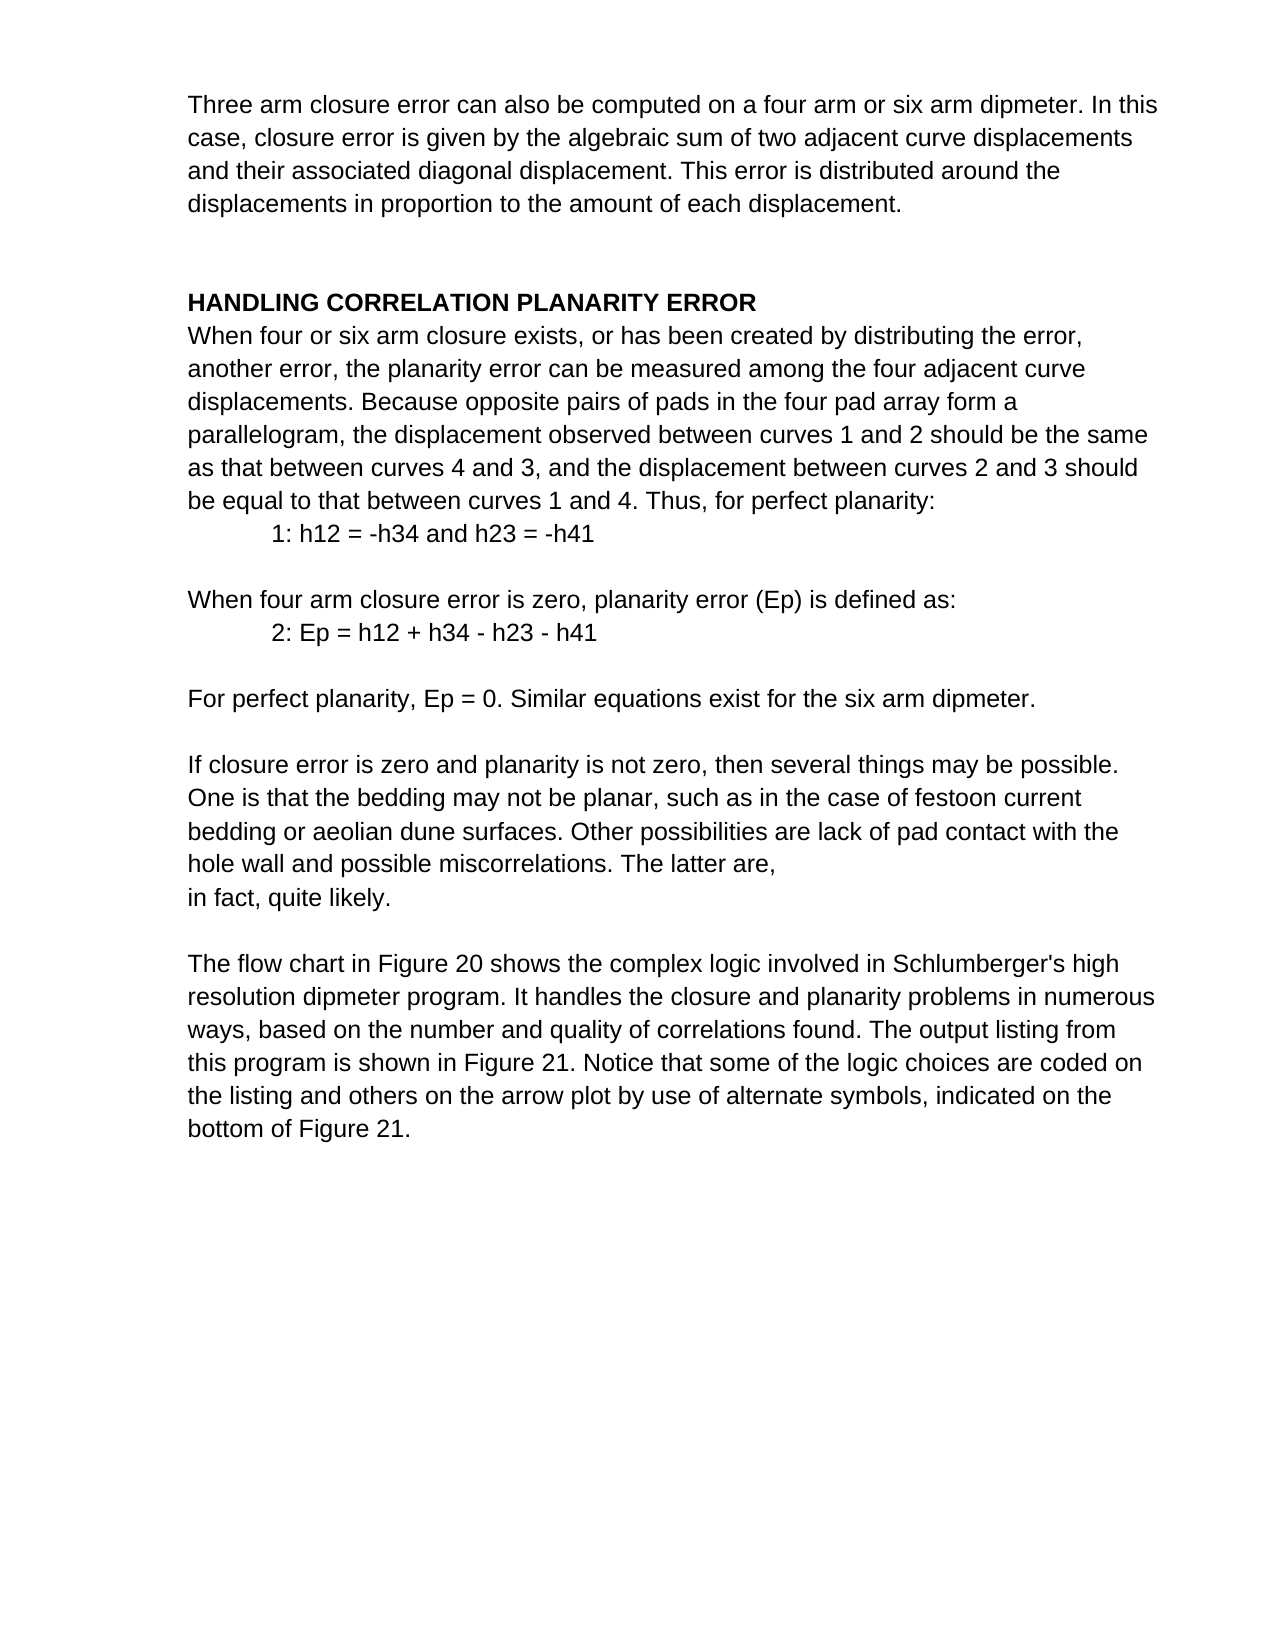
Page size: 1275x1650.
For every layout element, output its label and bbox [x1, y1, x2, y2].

text [187, 90, 1162, 1142]
